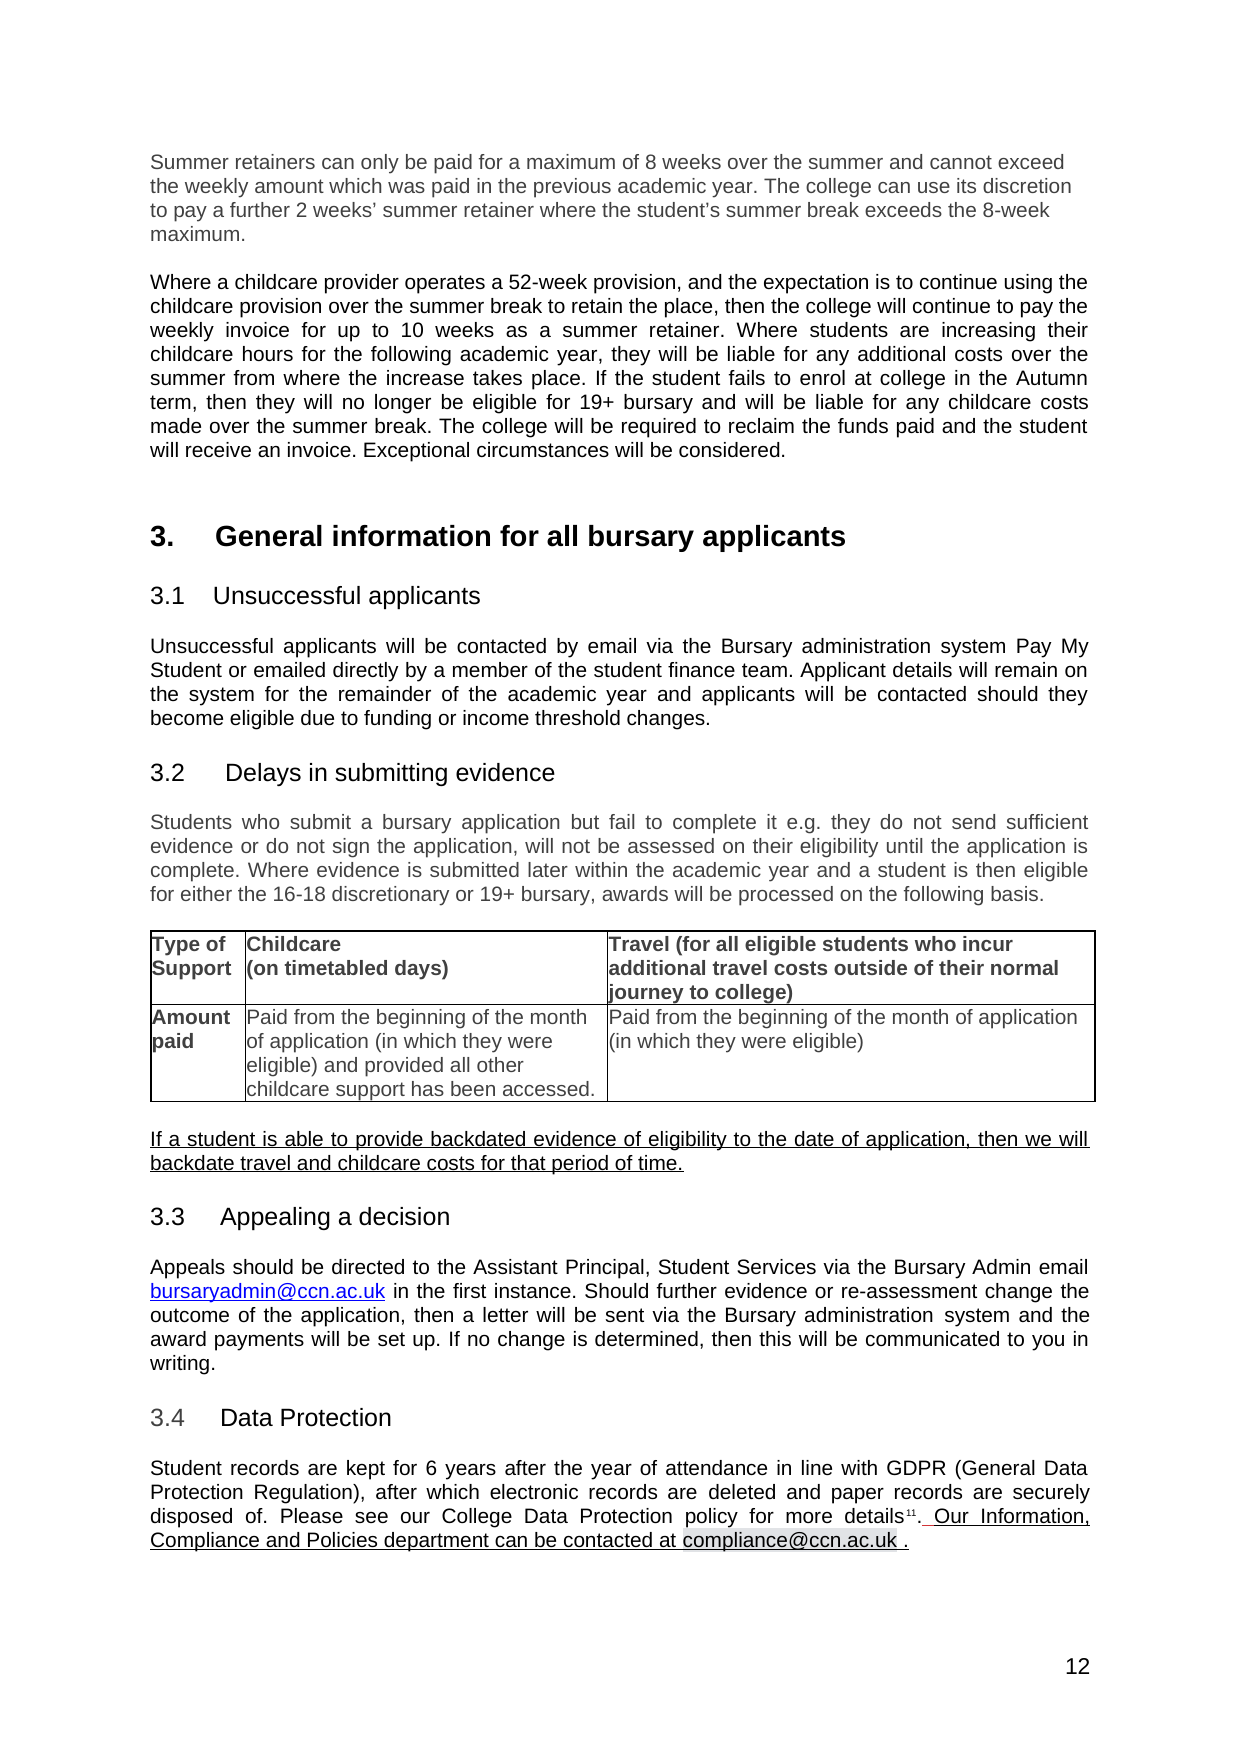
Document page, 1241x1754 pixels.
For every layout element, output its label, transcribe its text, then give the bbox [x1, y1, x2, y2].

text Students who submit a bursary application but fail to complete it e.g. they do not send sufficient evidence or do not sign the application, will not be assessed on their eligibility until the application is complete. Where evidence is submitted later within the academic year and a student is then eligible for either the 16-18 discretionary or 19+ bursary, awards will be processed on the following basis. [150, 810, 1090, 906]
table_header Type of Support [152, 932, 245, 1003]
text Where a childcare provider operates a 52-week provision, and the expectation is to continue using the childcare provision over the summer break to retain the place, then the college will continue to pay the weekly invoice for up to 10 weeks as a summer retainer. Where students are increasing their childcare hours for the following academic year, they will be liable for any additional costs over the summer from where the increase takes place. If the student fails to enrol at college in the Autumn term, then they will no longer be eligible for 19+ bursary and will be liable for any childcare costs made over the summer break. The college will be required to reclaim the funds paid and the student will receive an invoice. Exceptional circumstances will be considered. [150, 270, 1090, 461]
table_cell Amount paid [152, 1005, 245, 1101]
text Summer retainers can only be paid for a maximum of 8 weeks over the summer and cannot exceed the weekly amount which was paid in the previous academic year. The college can use its discretion to pay a further 2 weeks’ summer retainer where the student’s summer break exceeds the 8-week maximum. [150, 150, 1090, 246]
text Appeals should be directed to the Assistant Principal, Student Services via the Bursary Admin email bursaryadmin@ccn.ac.uk in the first instance. Should further evidence or re-assessment change the outcome of the application, then a letter will be sent via the Bursary administration system and the award payments will be set up. If no change is determined, then this will be communicated to you in writing. [150, 1255, 1090, 1375]
table_cell Paid from the beginning of the month of application (in which they were eligible) [608, 1005, 1094, 1101]
text Student records are kept for 6 years after the year of attendance in line with GDPR (General Data Protection Regulation), after which electronic records are deleted and paper records are securely disposed of. Please see our College Data Protection policy for more details11. Our Information, Compliance and Policies department can be contacted at compliance@ccn.ac.uk . [150, 1456, 1090, 1552]
subtitle 3.3 Appealing a decision [150, 1202, 1090, 1231]
text If a student is able to provide backdated evidence of eligibility to the date of application, then we will backdate travel and childcare costs for that period of time. [150, 1148, 1090, 1174]
subtitle 3. General information for all bursary applicants [150, 519, 1090, 553]
table_header Travel (for all eligible students who incur additional travel costs outside of their normal journey to college) [608, 932, 1094, 1003]
text If a student is able to provide backdated evidence of eligibility to the date of application, then we will backdate travel and childcare costs for that period of time. [150, 1126, 1090, 1147]
subtitle 3.2 Delays in submitting evidence [150, 757, 1090, 786]
table_cell Paid from the beginning of the month of application (in which they were eligible) and provided all other childcare support has been accessed. [246, 1005, 607, 1101]
subtitle 3.4 Data Protection [150, 1403, 1090, 1432]
table_header Childcare (on timetabled days) [246, 932, 607, 1003]
subtitle 3.1 Unsuccessful applicants [150, 581, 1090, 609]
text Unsuccessful applicants will be contacted by email via the Bursary administration system Pay My Student or emailed directly by a member of the student finance team. Applicant details will remain on the system for the remainder of the academic year and applicants will be contacted should they become eligible due to funding or income threshold changes. [150, 633, 1090, 729]
